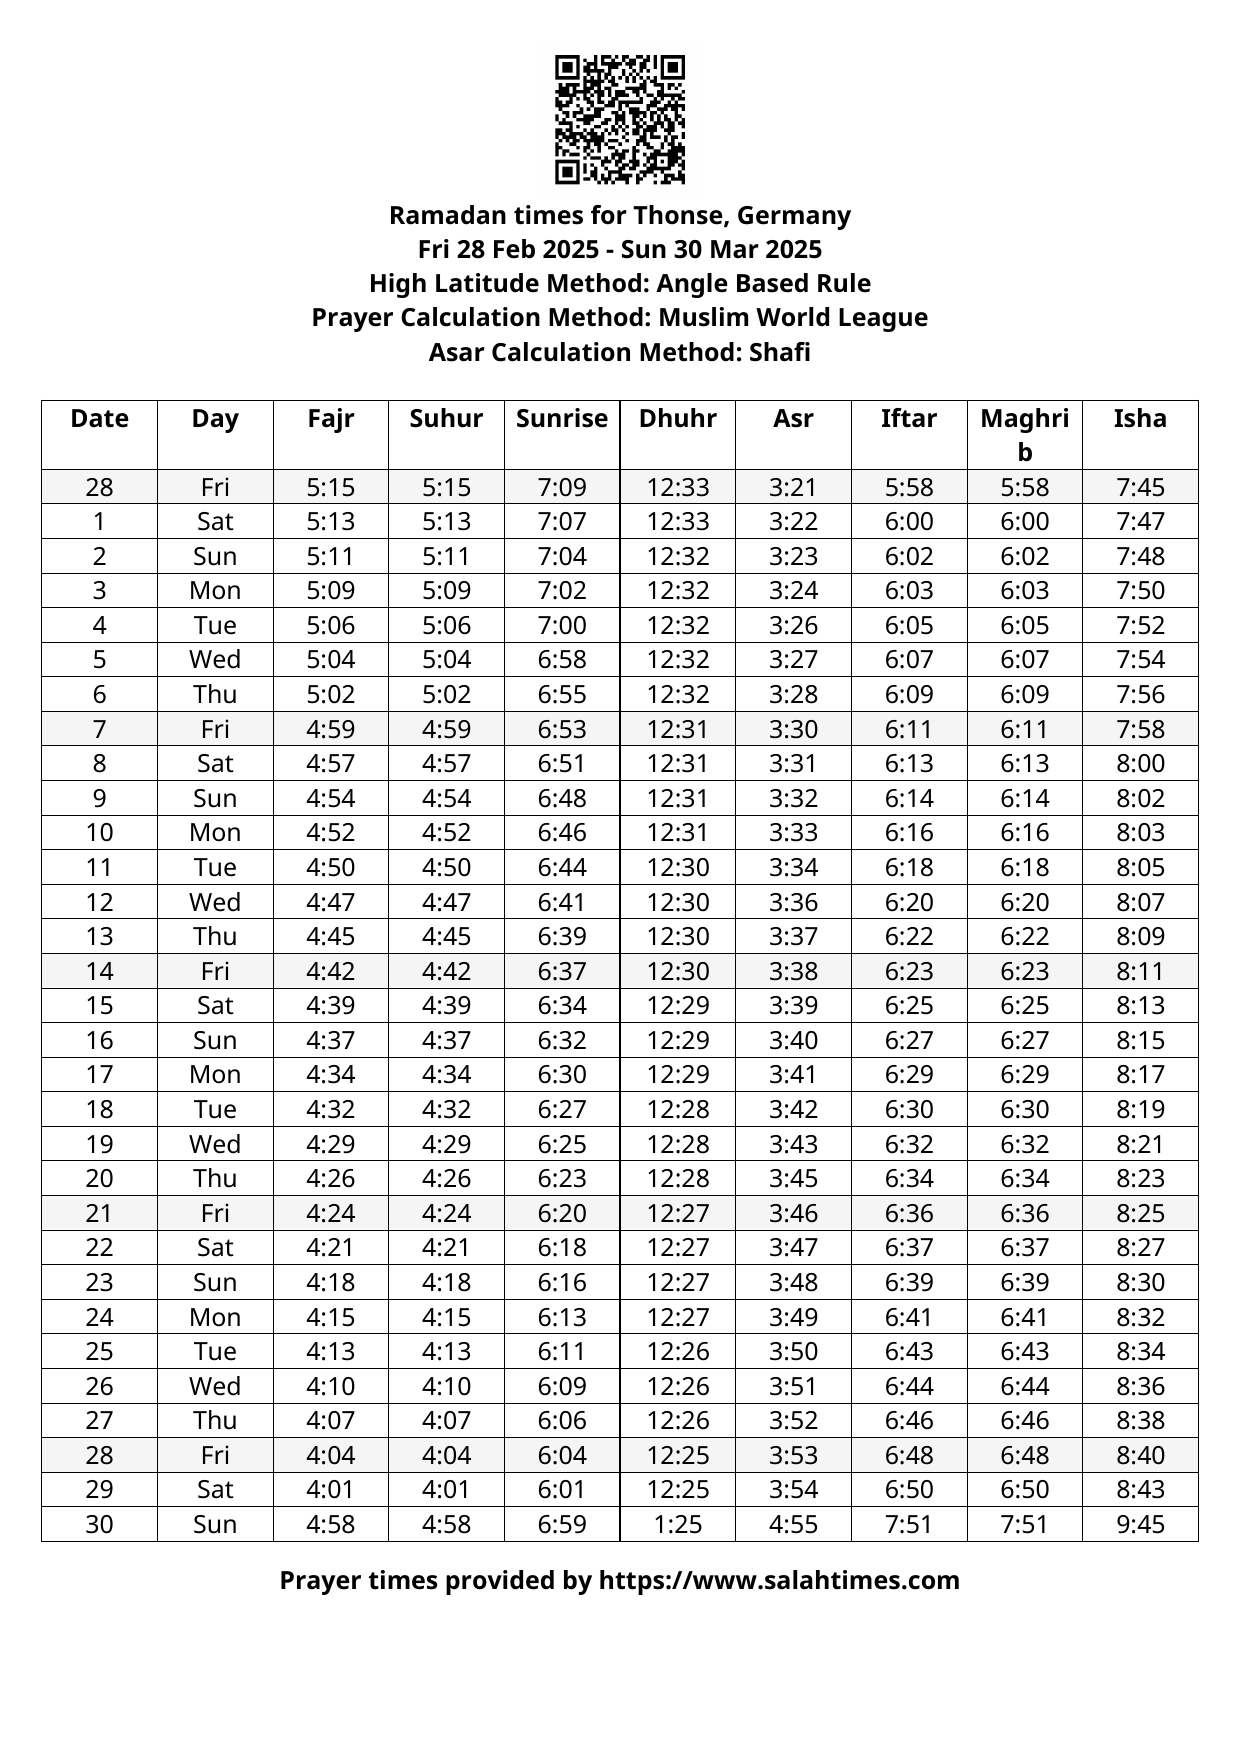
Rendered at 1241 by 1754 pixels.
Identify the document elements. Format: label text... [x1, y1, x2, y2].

table_cell 9:45 [1083, 1507, 1198, 1541]
table_cell 6:05 [852, 608, 967, 642]
table_cell 8:19 [1083, 1092, 1198, 1126]
table_cell 3:52 [736, 1404, 851, 1437]
table_cell 12:29 [621, 989, 735, 1022]
table_header Asr [736, 401, 851, 469]
table_cell 5:58 [852, 470, 967, 503]
table_cell 6:46 [505, 816, 619, 849]
table_cell 4:52 [274, 816, 388, 849]
table_cell 12:31 [621, 781, 735, 814]
text Fri 28 Feb 2025 - Sun 30 Mar 2025 [42, 232, 1198, 266]
table_cell 18 [42, 1092, 157, 1126]
table_cell 6:29 [968, 1058, 1082, 1091]
table_cell Sun [158, 781, 273, 814]
table_cell Mon [158, 1058, 273, 1091]
table_cell 6:41 [505, 885, 619, 918]
table_header Dhuhr [621, 401, 735, 469]
table_cell 3:40 [736, 1023, 851, 1057]
table_cell 5:13 [389, 504, 504, 538]
table_cell 6:41 [852, 1300, 967, 1333]
table_cell 4:52 [389, 816, 504, 849]
table_cell 6:25 [968, 989, 1082, 1022]
table_cell 4:50 [389, 850, 504, 884]
table_cell 6:43 [968, 1334, 1082, 1368]
table_header Date [42, 401, 157, 469]
table_cell 12:26 [621, 1334, 735, 1368]
table_cell 11 [42, 850, 157, 884]
table_cell 6:16 [852, 816, 967, 849]
table_cell 12:32 [621, 608, 735, 642]
table_cell Wed [158, 1127, 273, 1160]
table_cell 7:09 [505, 470, 619, 503]
table_cell 8:23 [1083, 1161, 1198, 1195]
table_cell 4:07 [274, 1404, 388, 1437]
table_cell 8:40 [1083, 1438, 1198, 1472]
table_cell 4 [42, 608, 157, 642]
table_cell Sat [158, 504, 273, 538]
table_cell 12:25 [621, 1473, 735, 1506]
table_cell 4:15 [274, 1300, 388, 1333]
table_cell 3:46 [736, 1196, 851, 1229]
table_cell 12:27 [621, 1265, 735, 1299]
table_cell 6:05 [968, 608, 1082, 642]
table_cell 12:28 [621, 1161, 735, 1195]
table_cell 4:07 [389, 1404, 504, 1437]
table_cell 4:59 [389, 712, 504, 745]
table_cell 4:50 [274, 850, 388, 884]
table_cell Sun [158, 1023, 273, 1057]
table_cell 6:32 [852, 1127, 967, 1160]
table_cell 6 [42, 677, 157, 711]
table_cell 3:26 [736, 608, 851, 642]
table_cell 3:28 [736, 677, 851, 711]
table_cell 4:54 [389, 781, 504, 814]
table_cell 4:24 [389, 1196, 504, 1229]
table_cell 4:21 [389, 1231, 504, 1264]
table_cell 20 [42, 1161, 157, 1195]
table_cell 8 [42, 746, 157, 780]
table_cell 12:33 [621, 470, 735, 503]
table_cell Fri [158, 1196, 273, 1229]
table_cell 6:58 [505, 643, 619, 676]
table_cell 6:37 [852, 1231, 967, 1264]
table_cell 6:22 [852, 919, 967, 953]
table_cell 5 [42, 643, 157, 676]
table_cell 5:58 [968, 470, 1082, 503]
table_cell 8:07 [1083, 885, 1198, 918]
table_cell 6:36 [968, 1196, 1082, 1229]
table_cell 6:34 [505, 989, 619, 1022]
table_cell 8:02 [1083, 781, 1198, 814]
table_cell 6:27 [505, 1092, 619, 1126]
table_cell 8:34 [1083, 1334, 1198, 1368]
table_cell Sat [158, 1473, 273, 1506]
table_cell 8:38 [1083, 1404, 1198, 1437]
table_cell Sun [158, 1265, 273, 1299]
table_cell 6:27 [852, 1023, 967, 1057]
table_header Fajr [274, 401, 388, 469]
table_cell 4:45 [274, 919, 388, 953]
table_cell 6:18 [968, 850, 1082, 884]
table_cell Thu [158, 1404, 273, 1437]
table_cell 12:30 [621, 954, 735, 987]
table_cell 26 [42, 1369, 157, 1402]
text Ramadan times for Thonse, Germany [42, 198, 1198, 232]
table_cell 8:17 [1083, 1058, 1198, 1091]
text Prayer times provided by https://www.salahtimes.com [42, 1563, 1198, 1597]
table_cell Sun [158, 1507, 273, 1541]
table_cell 27 [42, 1404, 157, 1437]
table_cell 4:37 [274, 1023, 388, 1057]
table_cell Wed [158, 643, 273, 676]
table_cell 4:13 [274, 1334, 388, 1368]
table_cell 7:51 [968, 1507, 1082, 1541]
table_header Maghrib [968, 401, 1082, 469]
table_cell 6:39 [968, 1265, 1082, 1299]
table_cell 6:22 [968, 919, 1082, 953]
table_cell 8:00 [1083, 746, 1198, 780]
table_cell 4:58 [389, 1507, 504, 1541]
table_cell Tue [158, 850, 273, 884]
table_cell 6:13 [852, 746, 967, 780]
table_cell 3:48 [736, 1265, 851, 1299]
table_cell 6:23 [852, 954, 967, 987]
table_cell 12:28 [621, 1092, 735, 1126]
table_cell 4:42 [389, 954, 504, 987]
table_cell 6:37 [505, 954, 619, 987]
table_cell 6:48 [852, 1438, 967, 1472]
table_cell 5:13 [274, 504, 388, 538]
table_cell 12:25 [621, 1438, 735, 1472]
table_cell 12:32 [621, 643, 735, 676]
table_cell 4:04 [389, 1438, 504, 1472]
table_cell 6:27 [968, 1023, 1082, 1057]
table_cell 7:45 [1083, 470, 1198, 503]
table_cell 6:44 [505, 850, 619, 884]
table_cell 12:27 [621, 1231, 735, 1264]
table_cell 6:16 [505, 1265, 619, 1299]
table_cell 6:30 [968, 1092, 1082, 1126]
table_cell 12:33 [621, 504, 735, 538]
table_cell 30 [42, 1507, 157, 1541]
table_cell 6:39 [505, 919, 619, 953]
table_cell 6:55 [505, 677, 619, 711]
table_cell Mon [158, 1300, 273, 1333]
table_cell 6:11 [852, 712, 967, 745]
table_cell 5:09 [274, 574, 388, 607]
table_cell 7 [42, 712, 157, 745]
table_cell 1 [42, 504, 157, 538]
table_cell 6:32 [968, 1127, 1082, 1160]
table_cell 4:04 [274, 1438, 388, 1472]
table_cell 4:57 [389, 746, 504, 780]
text Asar Calculation Method: Shafi [42, 334, 1198, 368]
table_cell 23 [42, 1265, 157, 1299]
table_cell 3:51 [736, 1369, 851, 1402]
table_cell 6:14 [852, 781, 967, 814]
table_cell 7:04 [505, 539, 619, 572]
table_cell Wed [158, 885, 273, 918]
table_cell 6:03 [968, 574, 1082, 607]
table_cell 6:18 [852, 850, 967, 884]
table_cell 4:10 [274, 1369, 388, 1402]
table_cell 22 [42, 1231, 157, 1264]
table_cell 6:23 [505, 1161, 619, 1195]
table_cell 6:20 [968, 885, 1082, 918]
table_cell 12:31 [621, 712, 735, 745]
table_cell 6:50 [968, 1473, 1082, 1506]
table_cell 12:30 [621, 850, 735, 884]
table_cell 6:20 [852, 885, 967, 918]
text High Latitude Method: Angle Based Rule [42, 266, 1198, 300]
table_cell 7:51 [852, 1507, 967, 1541]
table_cell 6:13 [505, 1300, 619, 1333]
table_cell 4:47 [389, 885, 504, 918]
table_cell 5:11 [274, 539, 388, 572]
table_cell 8:43 [1083, 1473, 1198, 1506]
table_cell 12:29 [621, 1023, 735, 1057]
table_cell Sun [158, 539, 273, 572]
table_cell 12:29 [621, 1058, 735, 1091]
table_cell Tue [158, 1334, 273, 1368]
table_cell 4:57 [274, 746, 388, 780]
table_cell 6:46 [968, 1404, 1082, 1437]
table_cell Mon [158, 574, 273, 607]
table_cell Fri [158, 1438, 273, 1472]
table_cell 3:47 [736, 1231, 851, 1264]
table_cell Sat [158, 1231, 273, 1264]
table_cell Fri [158, 470, 273, 503]
table_cell 3:41 [736, 1058, 851, 1091]
table_cell 6:02 [852, 539, 967, 572]
table_cell 5:06 [389, 608, 504, 642]
table_cell 4:29 [389, 1127, 504, 1160]
table_cell 5:11 [389, 539, 504, 572]
table_cell 7:52 [1083, 608, 1198, 642]
table_cell Thu [158, 677, 273, 711]
table_cell 4:01 [274, 1473, 388, 1506]
table_cell 3:43 [736, 1127, 851, 1160]
text Prayer Calculation Method: Muslim World League [42, 300, 1198, 334]
table_cell 5:06 [274, 608, 388, 642]
table_cell Fri [158, 954, 273, 987]
table_cell 7:07 [505, 504, 619, 538]
table_cell 3:33 [736, 816, 851, 849]
table_cell 6:53 [505, 712, 619, 745]
picture [542, 41, 699, 198]
table_cell 7:47 [1083, 504, 1198, 538]
table_cell 3:30 [736, 712, 851, 745]
table_cell Sat [158, 746, 273, 780]
table_cell 4:34 [274, 1058, 388, 1091]
table_cell 3:21 [736, 470, 851, 503]
table_cell 28 [42, 470, 157, 503]
table_cell 21 [42, 1196, 157, 1229]
table_cell 4:21 [274, 1231, 388, 1264]
table_cell 6:32 [505, 1023, 619, 1057]
table_cell 8:25 [1083, 1196, 1198, 1229]
table_cell 12 [42, 885, 157, 918]
table_cell 3:50 [736, 1334, 851, 1368]
table_cell 7:00 [505, 608, 619, 642]
table_cell 4:47 [274, 885, 388, 918]
table_cell 17 [42, 1058, 157, 1091]
table_cell 3:54 [736, 1473, 851, 1506]
table_cell 4:54 [274, 781, 388, 814]
table_cell 4:58 [274, 1507, 388, 1541]
table_cell 6:18 [505, 1231, 619, 1264]
table_cell 6:09 [852, 677, 967, 711]
table_cell 4:24 [274, 1196, 388, 1229]
table_cell 5:09 [389, 574, 504, 607]
table_cell 29 [42, 1473, 157, 1506]
table_cell Tue [158, 1092, 273, 1126]
table_cell 6:01 [505, 1473, 619, 1506]
table_cell 5:02 [274, 677, 388, 711]
table_cell 4:45 [389, 919, 504, 953]
table_cell 6:44 [968, 1369, 1082, 1402]
table_cell 7:48 [1083, 539, 1198, 572]
table_cell 9 [42, 781, 157, 814]
table_cell Fri [158, 712, 273, 745]
table_cell 6:29 [852, 1058, 967, 1091]
table_cell 8:36 [1083, 1369, 1198, 1402]
table_cell 4:39 [389, 989, 504, 1022]
table_cell 12:32 [621, 539, 735, 572]
table_cell 4:26 [274, 1161, 388, 1195]
table_header Suhur [389, 401, 504, 469]
table_cell 7:50 [1083, 574, 1198, 607]
table_cell 4:01 [389, 1473, 504, 1506]
table_cell 12:26 [621, 1369, 735, 1402]
table_cell 7:02 [505, 574, 619, 607]
table_cell 4:29 [274, 1127, 388, 1160]
table_cell 6:11 [968, 712, 1082, 745]
table_cell 6:09 [505, 1369, 619, 1402]
table_cell 3:36 [736, 885, 851, 918]
table_cell 8:27 [1083, 1231, 1198, 1264]
table_cell 3:42 [736, 1092, 851, 1126]
table_cell 6:34 [968, 1161, 1082, 1195]
table_cell 12:31 [621, 746, 735, 780]
table_cell 3:38 [736, 954, 851, 987]
table_cell 8:30 [1083, 1265, 1198, 1299]
table_cell 7:58 [1083, 712, 1198, 745]
table_cell 8:09 [1083, 919, 1198, 953]
table_cell 5:04 [389, 643, 504, 676]
table_cell 6:50 [852, 1473, 967, 1506]
table_cell 3:39 [736, 989, 851, 1022]
table_cell 3:37 [736, 919, 851, 953]
table_cell 6:41 [968, 1300, 1082, 1333]
table_cell 6:30 [505, 1058, 619, 1091]
table_cell 4:18 [274, 1265, 388, 1299]
table_cell 6:13 [968, 746, 1082, 780]
table_cell 4:39 [274, 989, 388, 1022]
table_cell 12:32 [621, 574, 735, 607]
table_cell 6:44 [852, 1369, 967, 1402]
table_cell 6:43 [852, 1334, 967, 1368]
table_cell 7:54 [1083, 643, 1198, 676]
table_cell 6:11 [505, 1334, 619, 1368]
table_cell Mon [158, 816, 273, 849]
table_cell 3:22 [736, 504, 851, 538]
table_cell 24 [42, 1300, 157, 1333]
table_cell 16 [42, 1023, 157, 1057]
table_cell 6:07 [968, 643, 1082, 676]
table_cell 14 [42, 954, 157, 987]
table_cell 6:16 [968, 816, 1082, 849]
table_cell 6:39 [852, 1265, 967, 1299]
table_cell 3:53 [736, 1438, 851, 1472]
table_cell 6:09 [968, 677, 1082, 711]
table_cell 13 [42, 919, 157, 953]
table_cell 12:32 [621, 677, 735, 711]
table_cell 25 [42, 1334, 157, 1368]
table_cell 7:56 [1083, 677, 1198, 711]
table_cell 6:07 [852, 643, 967, 676]
table_cell 6:59 [505, 1507, 619, 1541]
table_cell 3:23 [736, 539, 851, 572]
table_cell 6:51 [505, 746, 619, 780]
table_cell 4:18 [389, 1265, 504, 1299]
table_cell 6:00 [968, 504, 1082, 538]
table_cell 3:45 [736, 1161, 851, 1195]
table_cell 12:30 [621, 885, 735, 918]
table_cell Thu [158, 1161, 273, 1195]
table_cell 6:02 [968, 539, 1082, 572]
table_cell 5:15 [389, 470, 504, 503]
table_cell 6:30 [852, 1092, 967, 1126]
table_cell Sat [158, 989, 273, 1022]
table_cell 6:34 [852, 1161, 967, 1195]
table_cell 6:37 [968, 1231, 1082, 1264]
table_header Day [158, 401, 273, 469]
table_cell 4:26 [389, 1161, 504, 1195]
table_cell 19 [42, 1127, 157, 1160]
table_cell 5:04 [274, 643, 388, 676]
table_cell 12:31 [621, 816, 735, 849]
table_cell 6:48 [505, 781, 619, 814]
table_cell 4:13 [389, 1334, 504, 1368]
table_cell 5:15 [274, 470, 388, 503]
table_cell 10 [42, 816, 157, 849]
table_cell 3:32 [736, 781, 851, 814]
table_cell 6:03 [852, 574, 967, 607]
table_cell 6:00 [852, 504, 967, 538]
table_cell 8:13 [1083, 989, 1198, 1022]
table_cell 12:28 [621, 1127, 735, 1160]
table_cell 6:48 [968, 1438, 1082, 1472]
table_header Isha [1083, 401, 1198, 469]
table_cell 8:15 [1083, 1023, 1198, 1057]
table_cell 4:37 [389, 1023, 504, 1057]
table_cell 6:20 [505, 1196, 619, 1229]
table_cell Tue [158, 608, 273, 642]
table_cell 6:23 [968, 954, 1082, 987]
table_cell 3 [42, 574, 157, 607]
table_cell Wed [158, 1369, 273, 1402]
table_cell 3:31 [736, 746, 851, 780]
table_cell 4:34 [389, 1058, 504, 1091]
table_cell 3:27 [736, 643, 851, 676]
table_cell 4:59 [274, 712, 388, 745]
table_cell 4:15 [389, 1300, 504, 1333]
table_cell 4:55 [736, 1507, 851, 1541]
table_cell 6:25 [852, 989, 967, 1022]
table_cell 6:36 [852, 1196, 967, 1229]
table_cell 12:26 [621, 1404, 735, 1437]
table_cell 5:02 [389, 677, 504, 711]
table_cell 6:25 [505, 1127, 619, 1160]
table_cell 8:21 [1083, 1127, 1198, 1160]
table_cell 4:32 [389, 1092, 504, 1126]
table_cell 3:34 [736, 850, 851, 884]
table_cell 12:27 [621, 1300, 735, 1333]
table_cell 3:49 [736, 1300, 851, 1333]
table_cell 6:46 [852, 1404, 967, 1437]
table_cell 4:10 [389, 1369, 504, 1402]
table_cell 12:27 [621, 1196, 735, 1229]
table_cell 6:04 [505, 1438, 619, 1472]
table_header Iftar [852, 401, 967, 469]
table_cell 8:32 [1083, 1300, 1198, 1333]
table_cell 3:24 [736, 574, 851, 607]
table_cell 28 [42, 1438, 157, 1472]
table_cell 6:14 [968, 781, 1082, 814]
table_cell 8:05 [1083, 850, 1198, 884]
table_cell 6:06 [505, 1404, 619, 1437]
table_cell 4:32 [274, 1092, 388, 1126]
table_cell 15 [42, 989, 157, 1022]
table_cell 8:11 [1083, 954, 1198, 987]
table_cell 8:03 [1083, 816, 1198, 849]
table_cell 4:42 [274, 954, 388, 987]
table_cell Thu [158, 919, 273, 953]
table_header Sunrise [505, 401, 619, 469]
table_cell 12:30 [621, 919, 735, 953]
table_cell 2 [42, 539, 157, 572]
table_cell 1:25 [621, 1507, 735, 1541]
